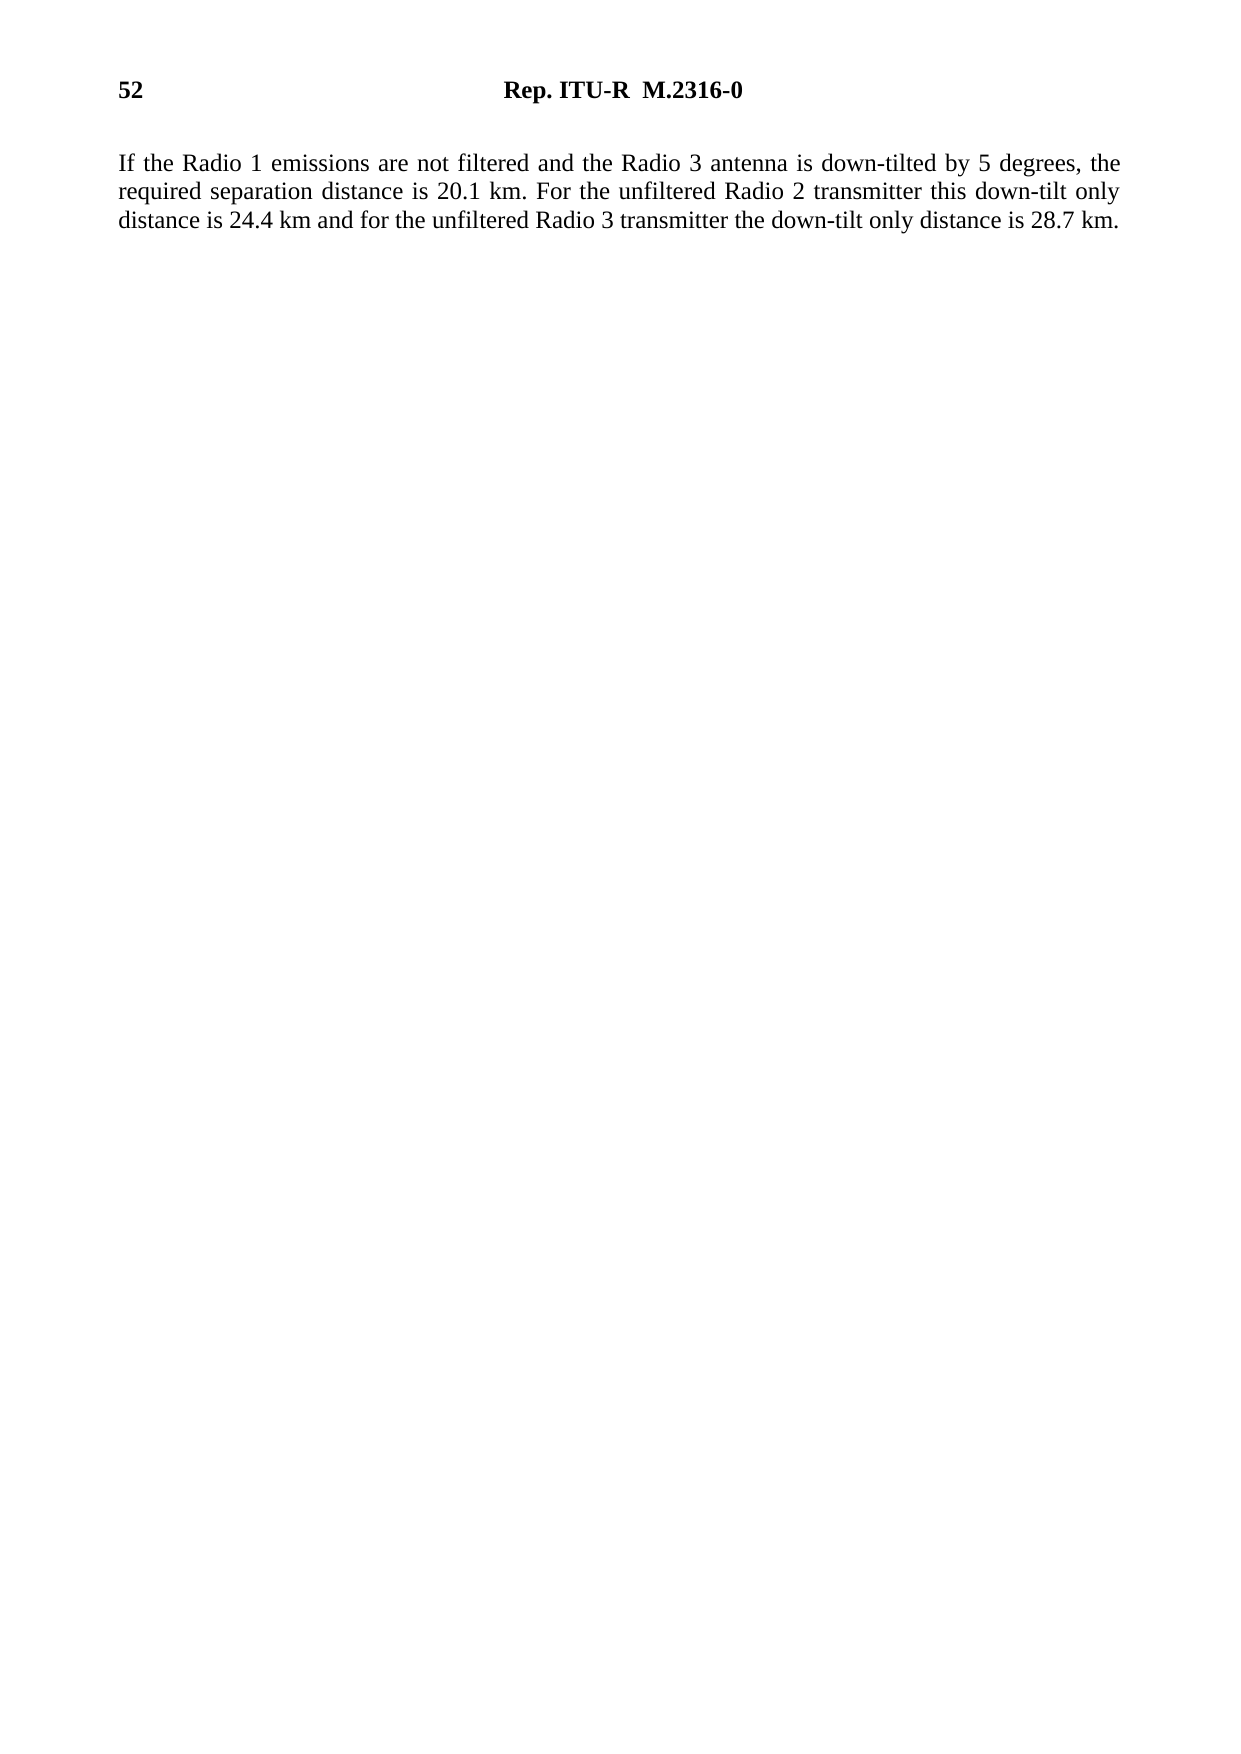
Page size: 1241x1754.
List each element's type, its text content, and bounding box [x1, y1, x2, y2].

text If the Radio 1 emissions are not filtered and the Radio 3 antenna is down-tilted by 5 degrees, the required separation distance is 20.1 km. For the unfiltered Radio 2 transmitter this down-tilt only distance is 24.4 km and for the unfiltered Radio 3 transmitter the down-tilt only distance is 28.7 km. [118, 148, 1122, 234]
